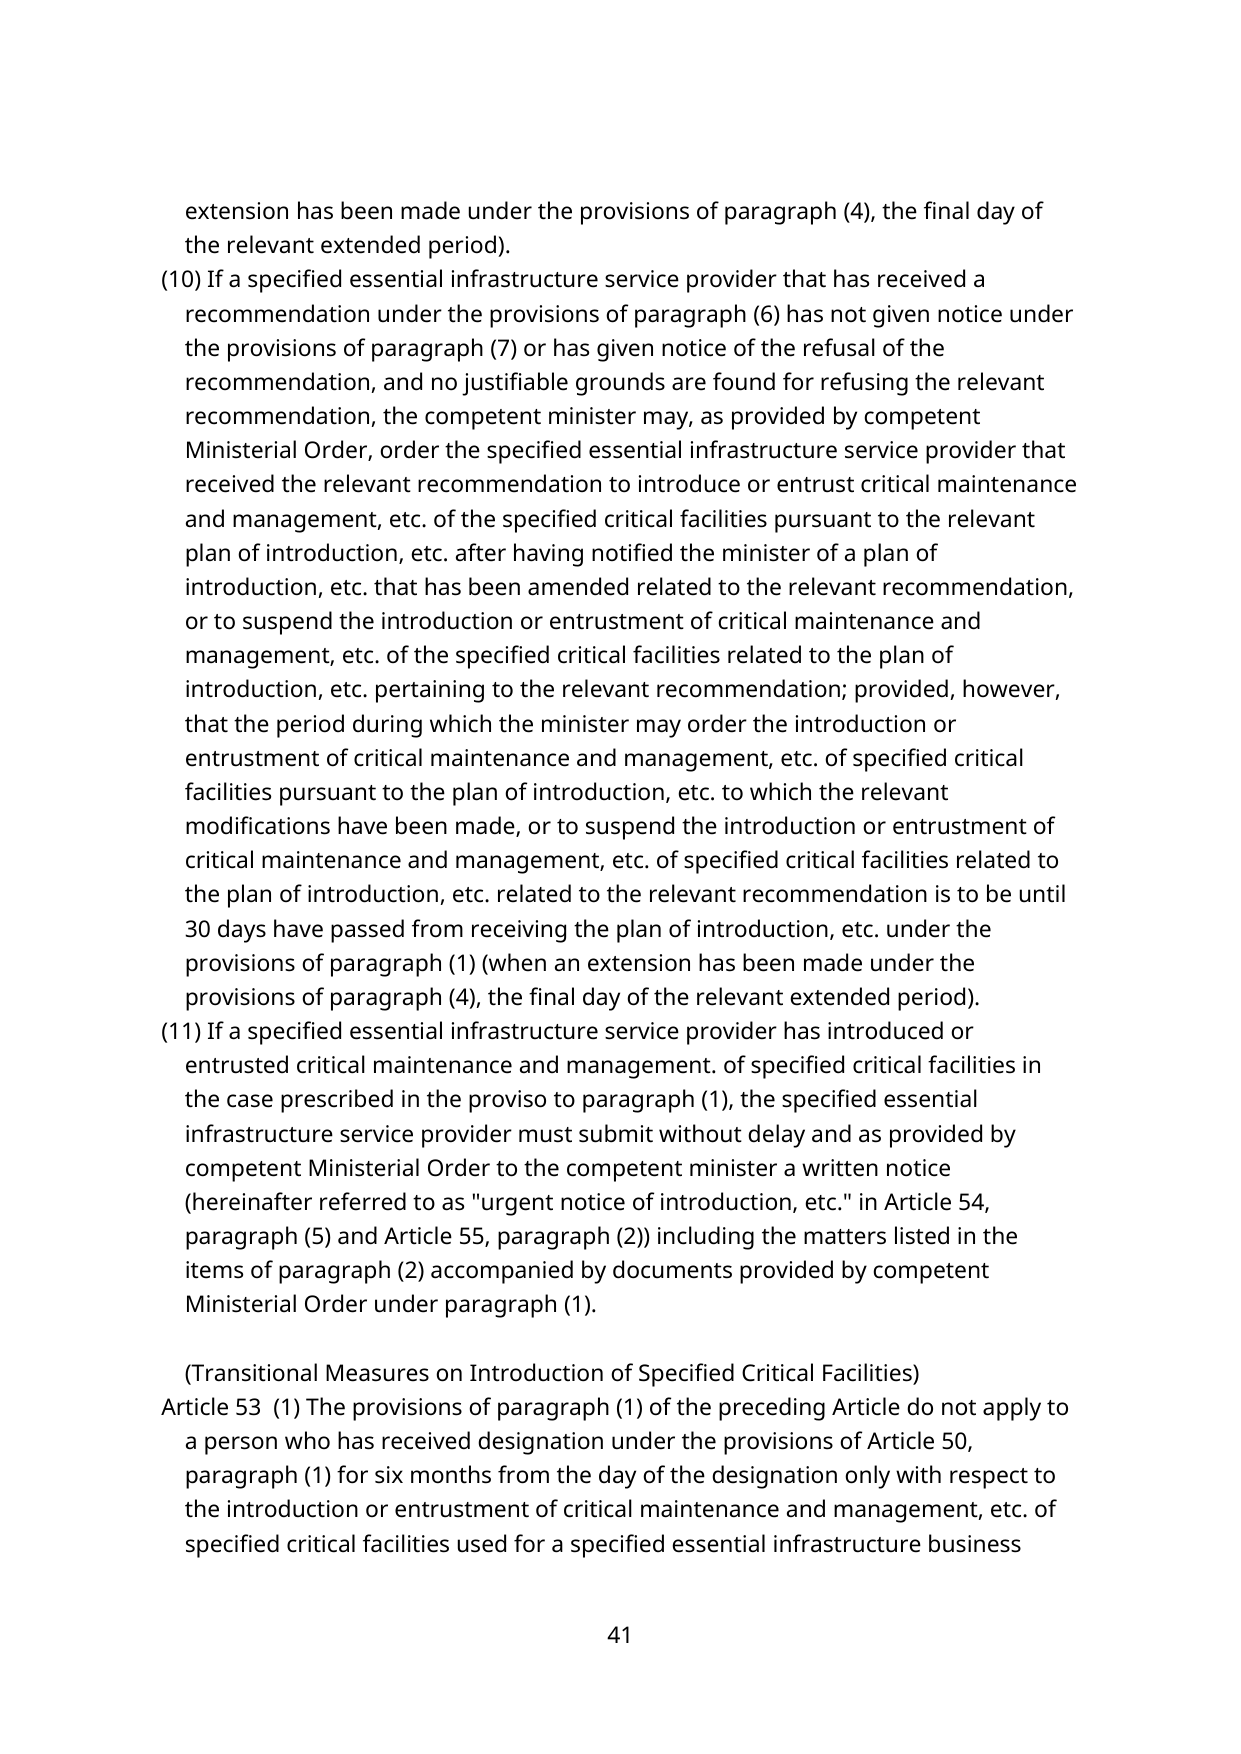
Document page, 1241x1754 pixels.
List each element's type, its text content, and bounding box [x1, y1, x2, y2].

text (10) If a specified essential infrastructure service provider that has received a recommendation under the provisions of paragraph (6) has not given notice under the provisions of paragraph (7) or has given notice of the refusal of the recommendation, and no justifiable grounds are found for refusing the relevant recommendation, the competent minister may, as provided by competent Ministerial Order, order the specified essential infrastructure service provider that received the relevant recommendation to introduce or entrust critical maintenance and management, etc. of the specified critical facilities pursuant to the relevant plan of introduction, etc. after having notified the minister of a plan of introduction, etc. that has been amended related to the relevant recommendation, or to suspend the introduction or entrustment of critical maintenance and management, etc. of the specified critical facilities related to the plan of introduction, etc. pertaining to the relevant recommendation; provided, however, that the period during which the minister may order the introduction or entrustment of critical maintenance and management, etc. of specified critical facilities pursuant to the plan of introduction, etc. to which the relevant modifications have been made, or to suspend the introduction or entrustment of critical maintenance and management, etc. of specified critical facilities related to the plan of introduction, etc. related to the relevant recommendation is to be until 30 days have passed from receiving the plan of introduction, etc. under the provisions of paragraph (1) (when an extension has been made under the provisions of paragraph (4), the final day of the relevant extended period). [161, 262, 1079, 1014]
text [161, 194, 1079, 262]
text (11) If a specified essential infrastructure service provider has introduced or entrusted critical maintenance and management. of specified critical facilities in the case prescribed in the proviso to paragraph (1), the specified essential infrastructure service provider must submit without delay and as provided by competent Ministerial Order to the competent minister a written notice (hereinafter referred to as "urgent notice of introduction, etc." in Article 54, paragraph (5) and Article 55, paragraph (2)) including the matters listed in the items of paragraph (2) accompanied by documents provided by competent Ministerial Order under paragraph (1). [161, 1014, 1079, 1321]
text (Transitional Measures on Introduction of Specified Critical Facilities) [184, 1355, 1079, 1389]
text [161, 1389, 1079, 1560]
